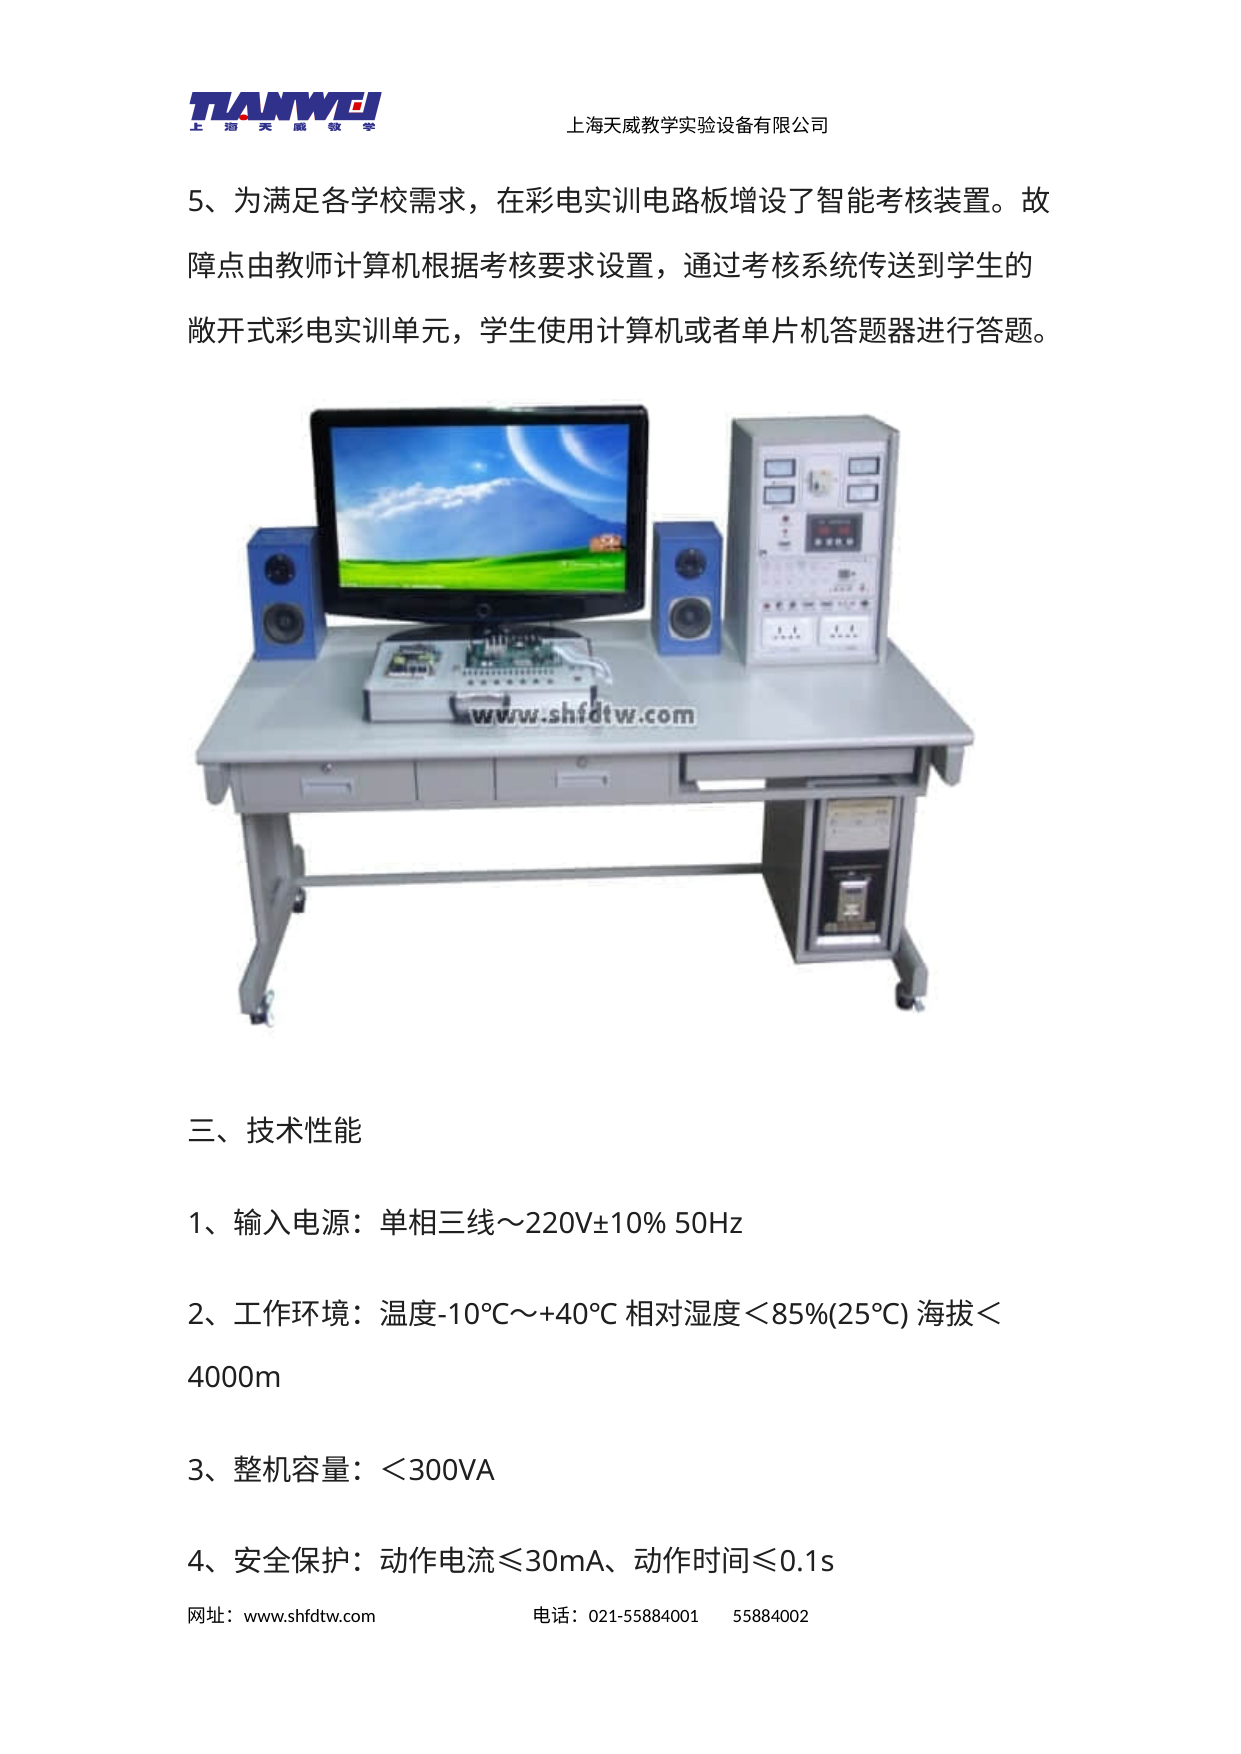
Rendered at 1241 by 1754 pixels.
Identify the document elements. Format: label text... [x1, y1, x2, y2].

text 2、工作环境：温度-10℃～+40℃ 相对湿度＜85%(25℃) 海拔＜4000m [187, 1279, 1053, 1409]
text 4、安全保护：动作电流≤30mA、动作时间≤0.1s [187, 1527, 1053, 1592]
text 三、技术性能 [187, 1097, 1053, 1162]
text 1、输入电源：单相三线～220V±10% 50Hz [187, 1188, 1053, 1253]
picture [187, 387, 985, 1040]
text 5、为满足各学校需求，在彩电实训电路板增设了智能考核装置。故障点由教师计算机根据考核要求设置，通过考核系统传送到学生的敞开式彩电实训单元，学生使用计算机或者单片机答题器进行答题。 [187, 167, 1053, 362]
picture [187, 90, 385, 133]
text 3、整机容量：＜300VA [187, 1435, 1053, 1500]
